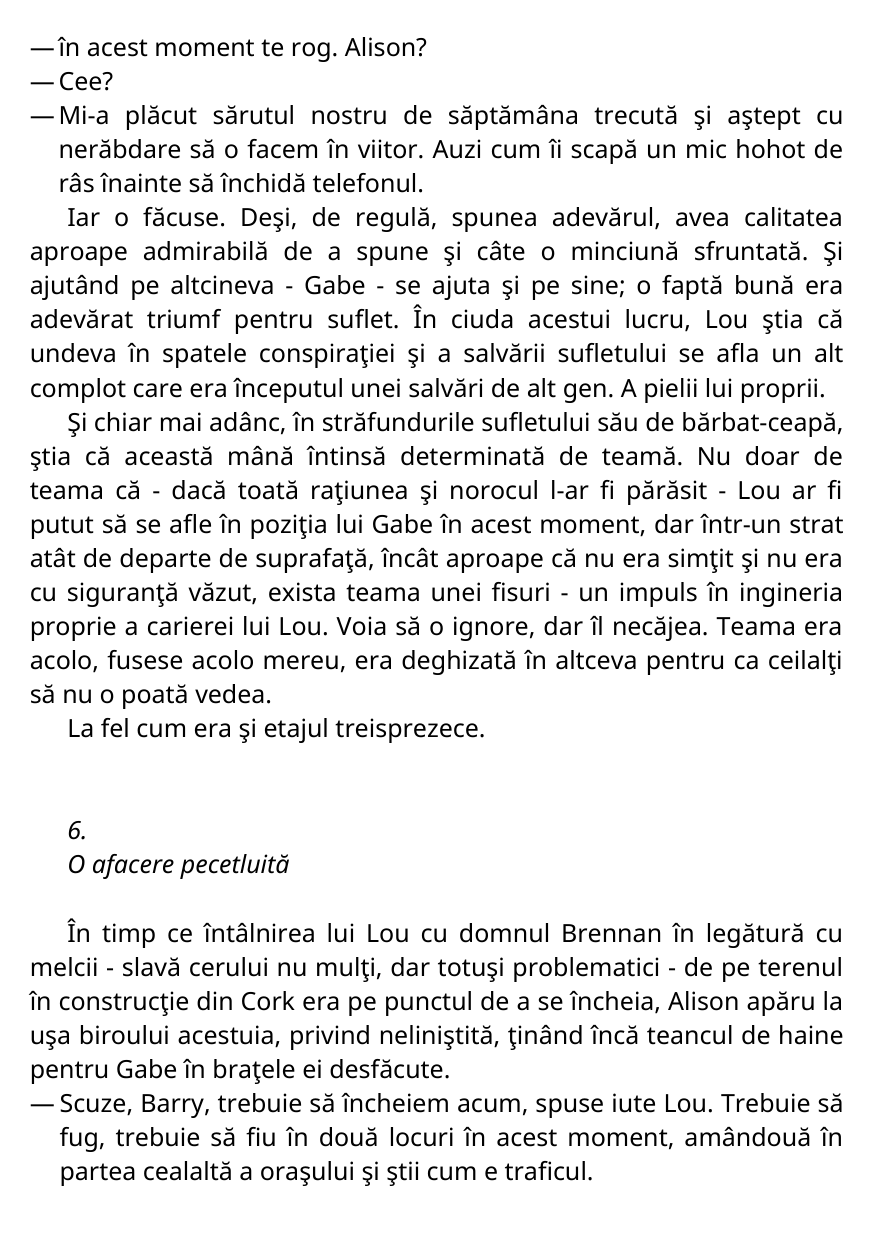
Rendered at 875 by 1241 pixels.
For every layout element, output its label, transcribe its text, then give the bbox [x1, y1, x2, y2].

table_header Scuze, Barry, trebuie să încheiem acum, spuse iute Lou. Trebuie să fug, trebuie să fiu în două locuri în acest moment, amândouă în partea cealaltă a oraşului şi ştii cum e traficul. [58, 1086, 846, 1188]
text O afacere pecetluită [29, 847, 844, 881]
table_cell Mi-a plăcut sărutul nostru de săptămâna trecută şi aştept cu nerăbdare să o facem în viitor. Auzi cum îi scapă un mic hohot de râs înainte să închidă telefonul. [57, 98, 846, 200]
table_cell — [29, 30, 57, 64]
text 6. [29, 813, 844, 847]
table_cell — [29, 98, 57, 200]
table_header — [29, 1086, 58, 1188]
text La fel cum era şi etajul treisprezece. [29, 711, 844, 745]
table_cell în acest moment te rog. Alison? [57, 30, 846, 64]
table_cell — [29, 64, 57, 98]
text Şi chiar mai adânc, în străfundurile sufletului său de bărbat-ceapă, ştia că această mână întinsă determinată de teamă. Nu doar de teama că - dacă toată raţiunea şi norocul l-ar fi părăsit - Lou ar fi putut să se afle în poziţia lui Gabe în acest moment, dar într-un strat atât de departe de suprafaţă, încât aproape că nu era simţit şi nu era cu siguranţă văzut, exista teama unei fisuri - un impuls în ingineria proprie a carierei lui Lou. Voia să o ignore, dar îl necăjea. Teama era acolo, fusese acolo mereu, era deghizată în altceva pentru ca ceilalţi să nu o poată vedea. [29, 404, 844, 711]
text În timp ce întâlnirea lui Lou cu domnul Brennan în legătură cu melcii - slavă cerului nu mulţi, dar totuşi problematici - de pe terenul în construcţie din Cork era pe punctul de a se încheia, Alison apăru la uşa biroului acestuia, privind neliniştită, ţinând încă teancul de haine pentru Gabe în braţele ei desfăcute. [29, 915, 844, 1086]
text Iar o făcuse. Deşi, de regulă, spunea adevărul, avea calitatea aproape admirabilă de a spune şi câte o minciună sfruntată. Şi ajutând pe altcineva - Gabe - se ajuta şi pe sine; o faptă bună era adevărat triumf pentru suflet. În ciuda acestui lucru, Lou ştia că undeva în spatele conspiraţiei şi a salvării sufletului se afla un alt complot care era începutul unei salvări de alt gen. A pielii lui proprii. [29, 200, 844, 404]
table_cell Cee? [57, 64, 846, 98]
